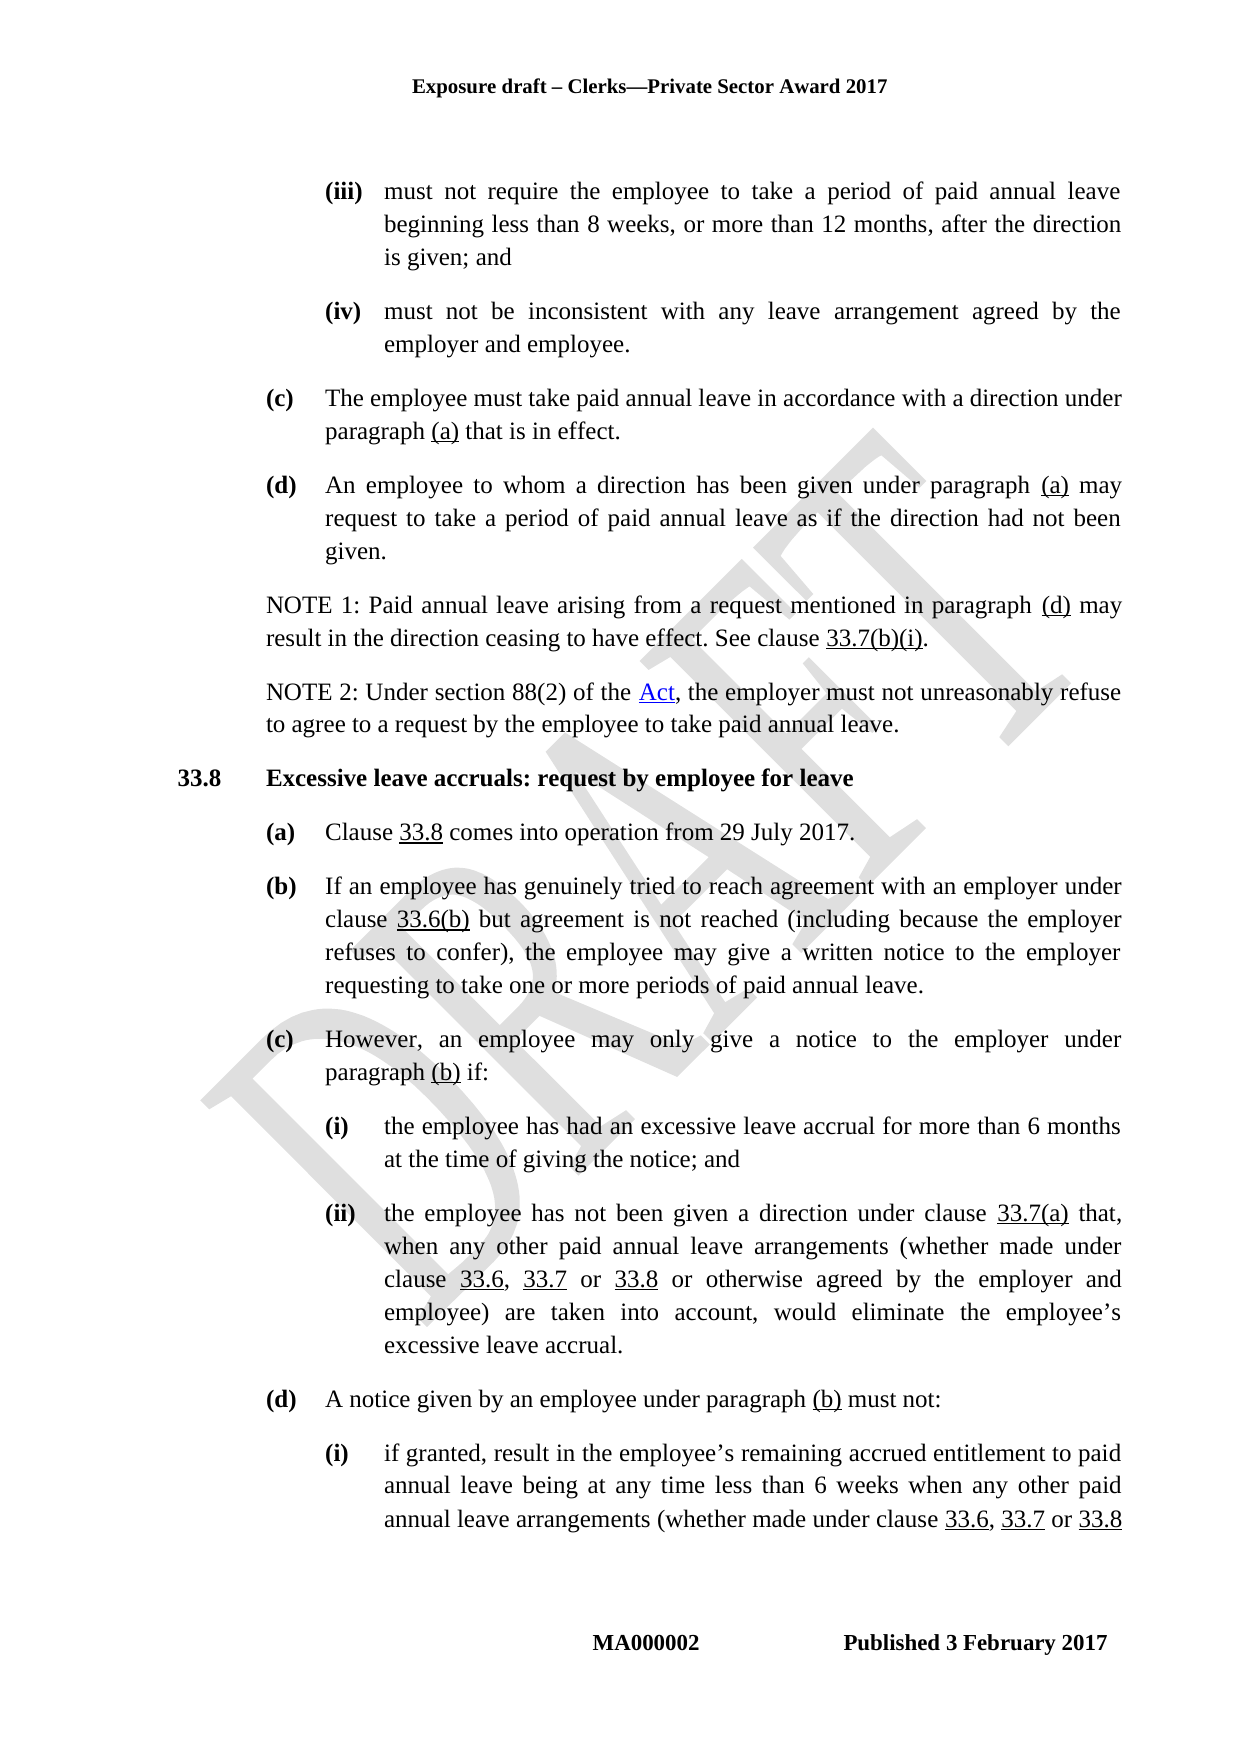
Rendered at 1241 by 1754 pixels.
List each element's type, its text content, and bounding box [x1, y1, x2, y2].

text NOTE 1: Paid annual leave arising from a request mentioned in paragraph (d) may result in the direction ceasing to have effect. See clause 33.7(b)(i). [266, 590, 1122, 651]
text Excessive leave accruals: request by employee for leave [177, 763, 1122, 792]
text A notice given by an employee under paragraph (b) must not: [266, 1384, 1122, 1412]
text If an employee has genuinely tried to reach agreement with an employer under clause 33.6(b) but agreement is not reached (including because the employer refuses to confer), the employee may give a written notice to the employer requesting to take one or more periods of paid annual leave. [266, 871, 1122, 999]
text must not require the employee to take a period of paid annual leave beginning less than 8 weeks, or more than 12 months, after the direction is given; and [325, 176, 1122, 271]
text must not be inconsistent with any leave arrangement agreed by the employer and employee. [325, 296, 1122, 358]
text Clause 33.8 comes into operation from 29 July 2017. [266, 817, 1122, 846]
text NOTE 2: Under section 88(2) of the Act, the employer must not unreasonably refuse to agree to a request by the employee to take paid annual leave. [266, 677, 1122, 738]
text the employee has had an excessive leave accrual for more than 6 months at the time of giving the notice; and [325, 1111, 1122, 1173]
text An employee to whom a direction has been given under paragraph (a) may request to take a period of paid annual leave as if the direction had not been given. [266, 470, 1122, 564]
text The employee must take paid annual leave in accordance with a direction under paragraph (a) that is in effect. [266, 383, 1122, 445]
text However, an employee may only give a notice to the employer under paragraph (b) if: [266, 1024, 1122, 1086]
text the employee has not been given a direction under clause 33.7(a) that, when any other paid annual leave arrangements (whether made under clause 33.6, 33.7 or 33.8 or otherwise agreed by the employer and employee) are taken into account, would eliminate the employee’s excessive leave accrual. [325, 1198, 1122, 1359]
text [325, 1438, 1122, 1532]
